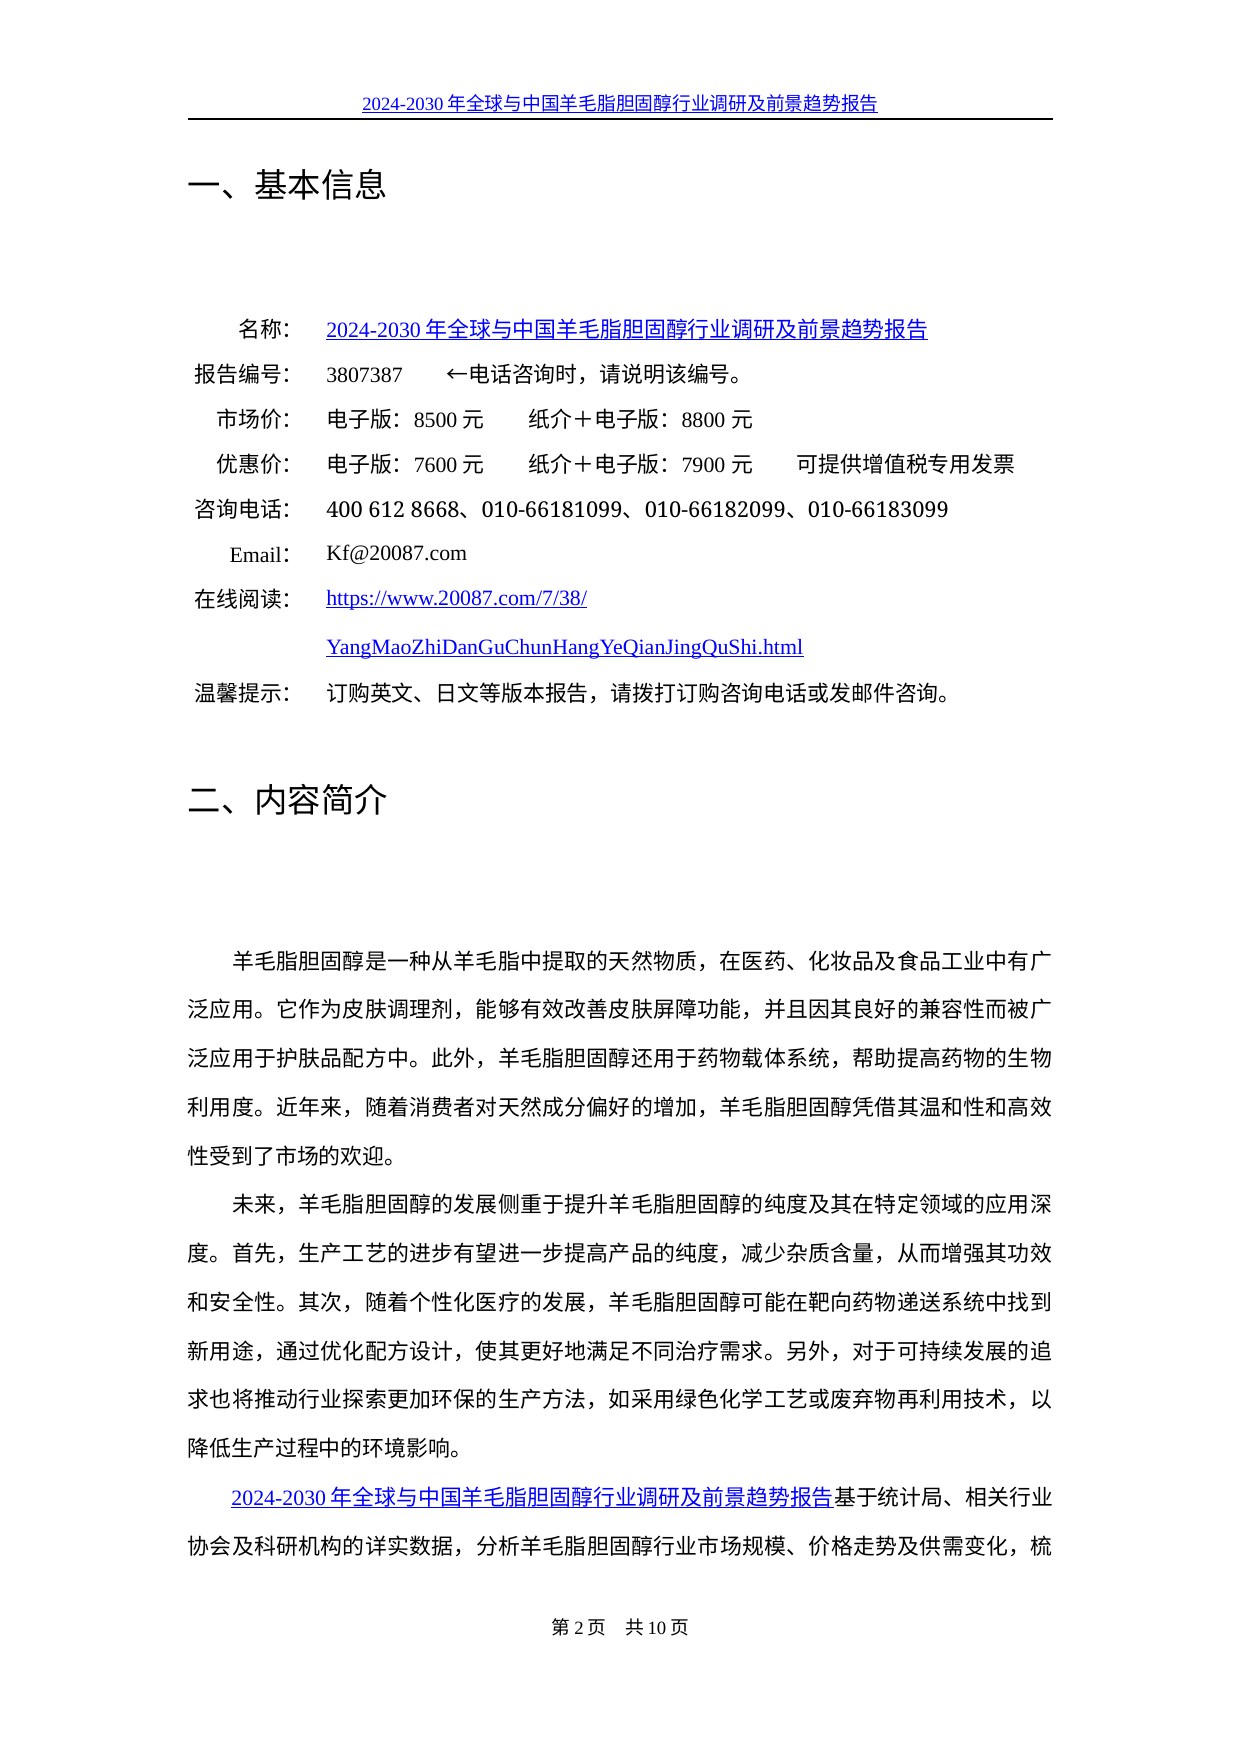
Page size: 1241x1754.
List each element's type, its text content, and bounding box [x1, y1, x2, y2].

table_cell 在线阅读： [167, 582, 315, 675]
table_cell 咨询电话： [167, 492, 315, 537]
table_header 2024-2030年全球与中国羊毛脂胆固醇行业调研及前景趋势报告 [315, 312, 1073, 357]
table_cell 优惠价： [167, 447, 315, 492]
table_cell 电子版：7600 元 纸介＋电子版：7900 元 可提供增值税专用发票 [315, 447, 1073, 492]
title 二、内容简介 [187, 766, 1053, 831]
table_header 名称： [167, 312, 315, 357]
table_cell [315, 582, 1073, 675]
table_cell Email： [167, 537, 315, 582]
title 一、基本信息 [187, 150, 1053, 215]
table_cell 订购英文、日文等版本报告，请拨打订购咨询电话或发邮件咨询。 [315, 675, 1073, 720]
table_cell 市场价： [167, 402, 315, 447]
table_cell 3807387 ←电话咨询时，请说明该编号。 [315, 357, 1073, 402]
table_cell 电子版：8500 元 纸介＋电子版：8800 元 [315, 402, 1073, 447]
table_cell Kf@20087.com [315, 537, 1073, 582]
table_cell 温馨提示： [167, 675, 315, 720]
table_cell 报告编号： [167, 357, 315, 402]
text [187, 943, 1053, 1561]
table_cell 400 612 8668、010-66181099、010-66182099、010-66183099 [315, 492, 1073, 537]
